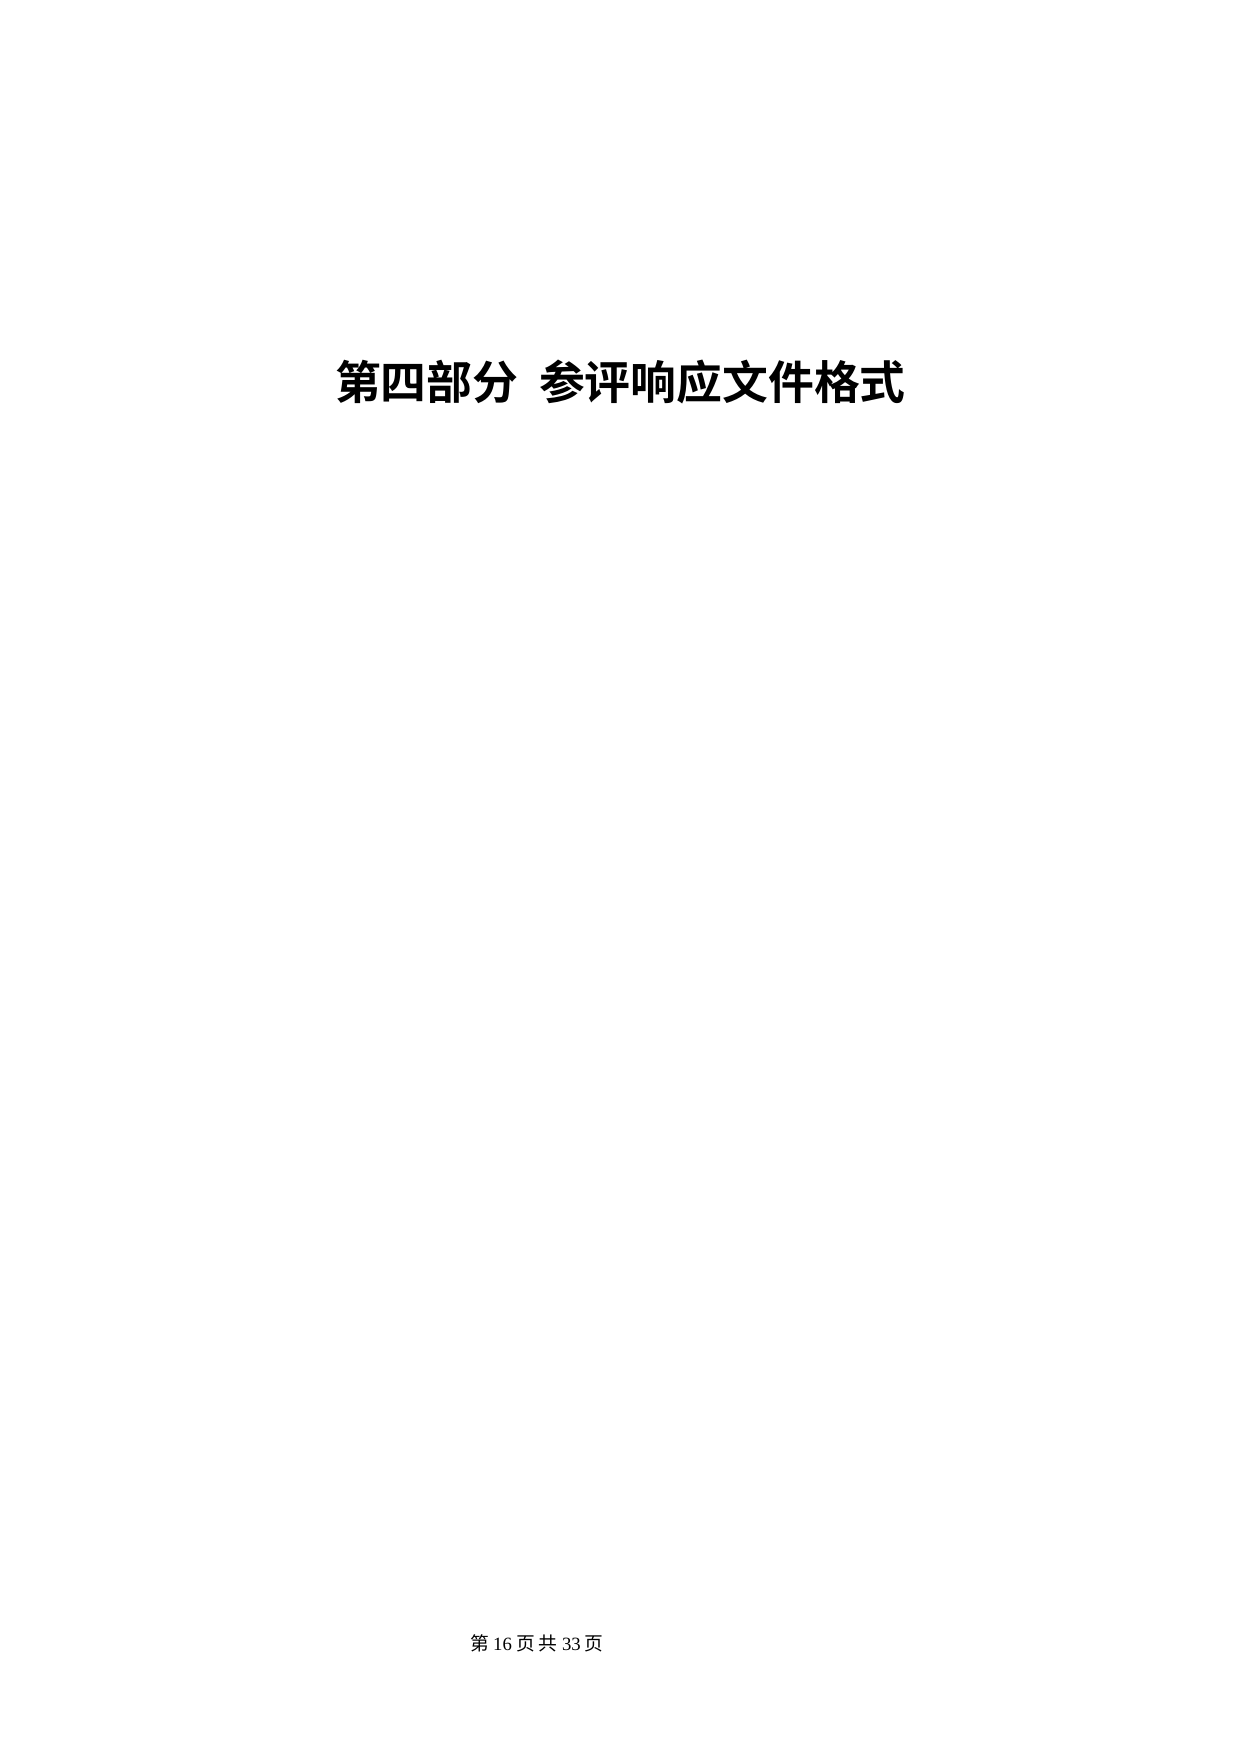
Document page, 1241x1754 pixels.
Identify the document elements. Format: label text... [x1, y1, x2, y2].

text 第四部分 参评响应文件格式 [187, 362, 1053, 408]
